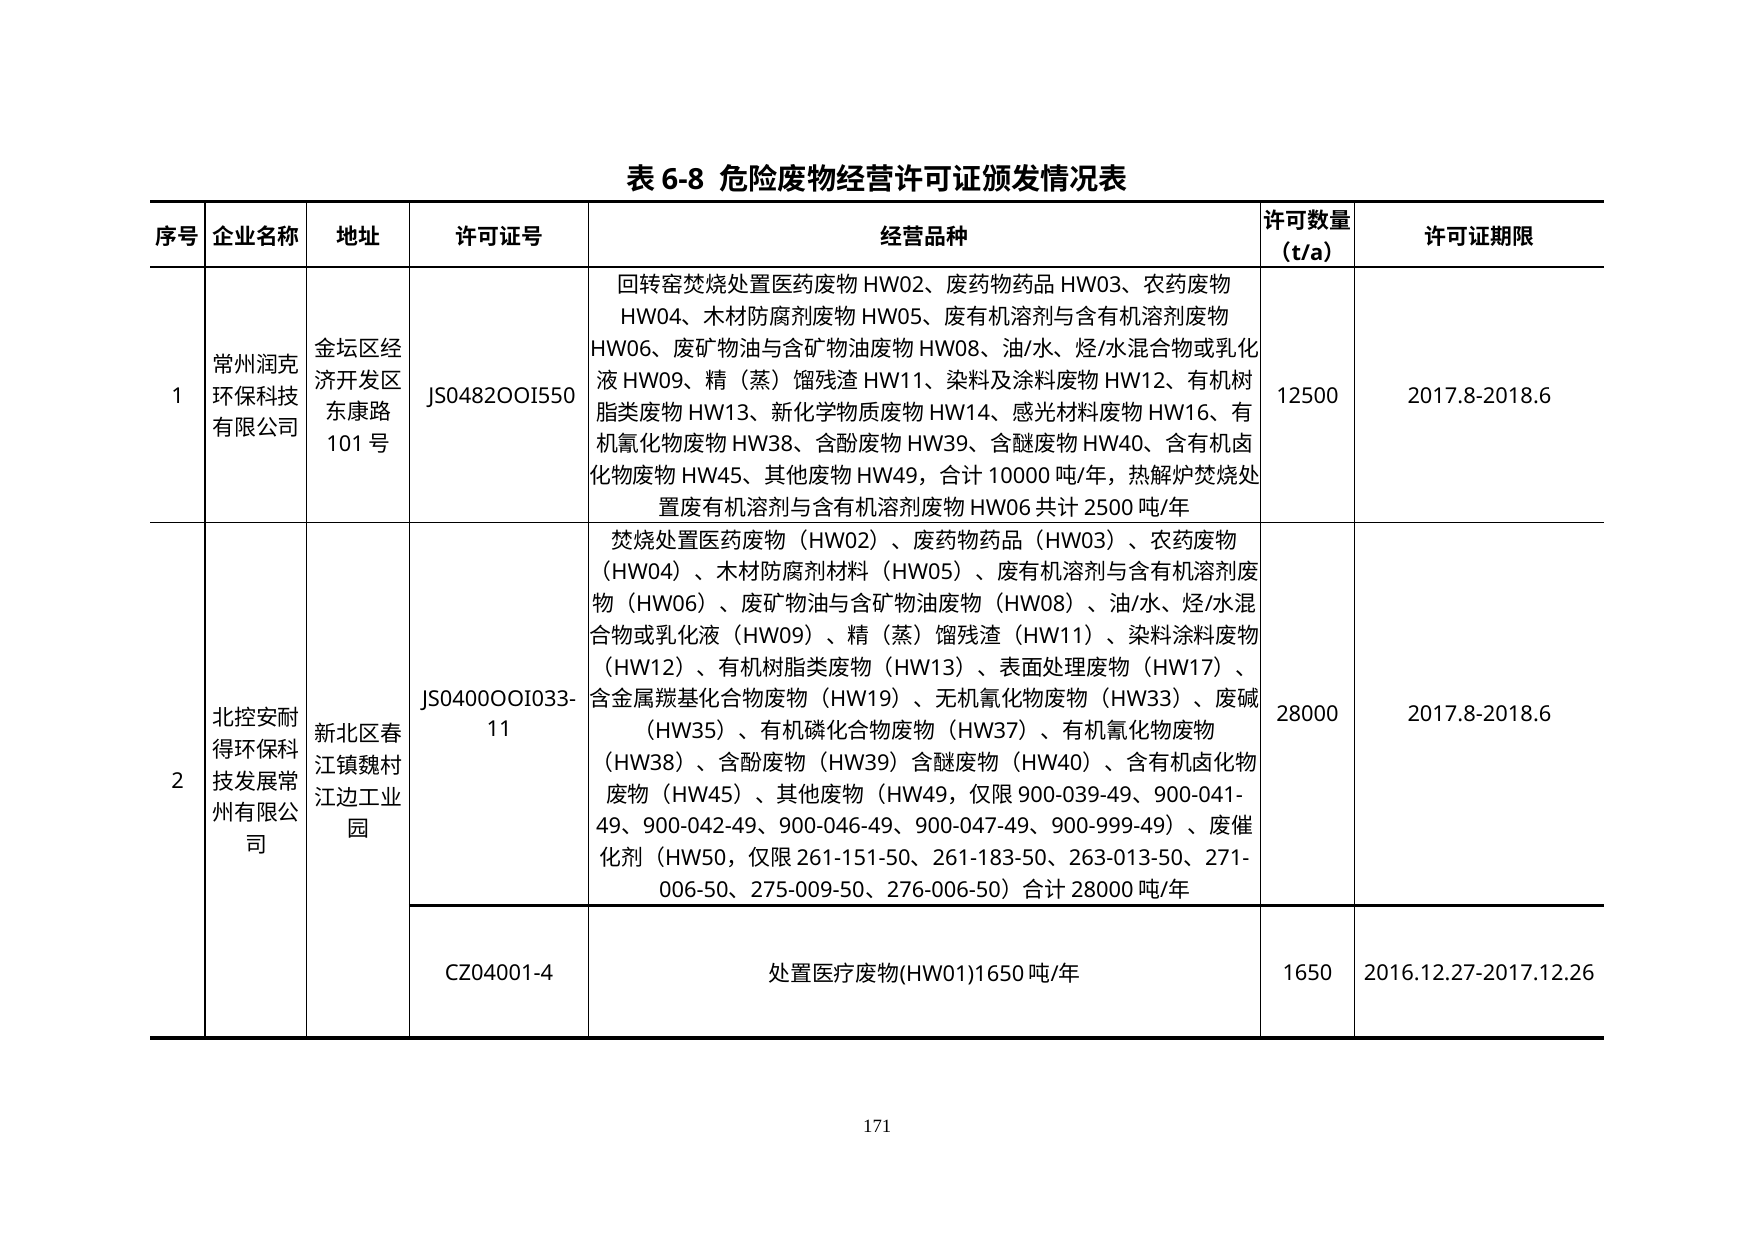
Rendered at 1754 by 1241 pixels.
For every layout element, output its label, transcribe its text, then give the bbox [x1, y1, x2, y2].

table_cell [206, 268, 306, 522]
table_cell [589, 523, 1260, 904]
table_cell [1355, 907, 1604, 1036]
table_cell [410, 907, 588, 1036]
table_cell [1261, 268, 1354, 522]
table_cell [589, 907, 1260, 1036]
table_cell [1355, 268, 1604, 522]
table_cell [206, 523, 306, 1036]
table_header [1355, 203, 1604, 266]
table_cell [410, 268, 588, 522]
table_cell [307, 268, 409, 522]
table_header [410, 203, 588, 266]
text 表6-8 危险废物经营许可证颁发情况表 [150, 148, 1604, 200]
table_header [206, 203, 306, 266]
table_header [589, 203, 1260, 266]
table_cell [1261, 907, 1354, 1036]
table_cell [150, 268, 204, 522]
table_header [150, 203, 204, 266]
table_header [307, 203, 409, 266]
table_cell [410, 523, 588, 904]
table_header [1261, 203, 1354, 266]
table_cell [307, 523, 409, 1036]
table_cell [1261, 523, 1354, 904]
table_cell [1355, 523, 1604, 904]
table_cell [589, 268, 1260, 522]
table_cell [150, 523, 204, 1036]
